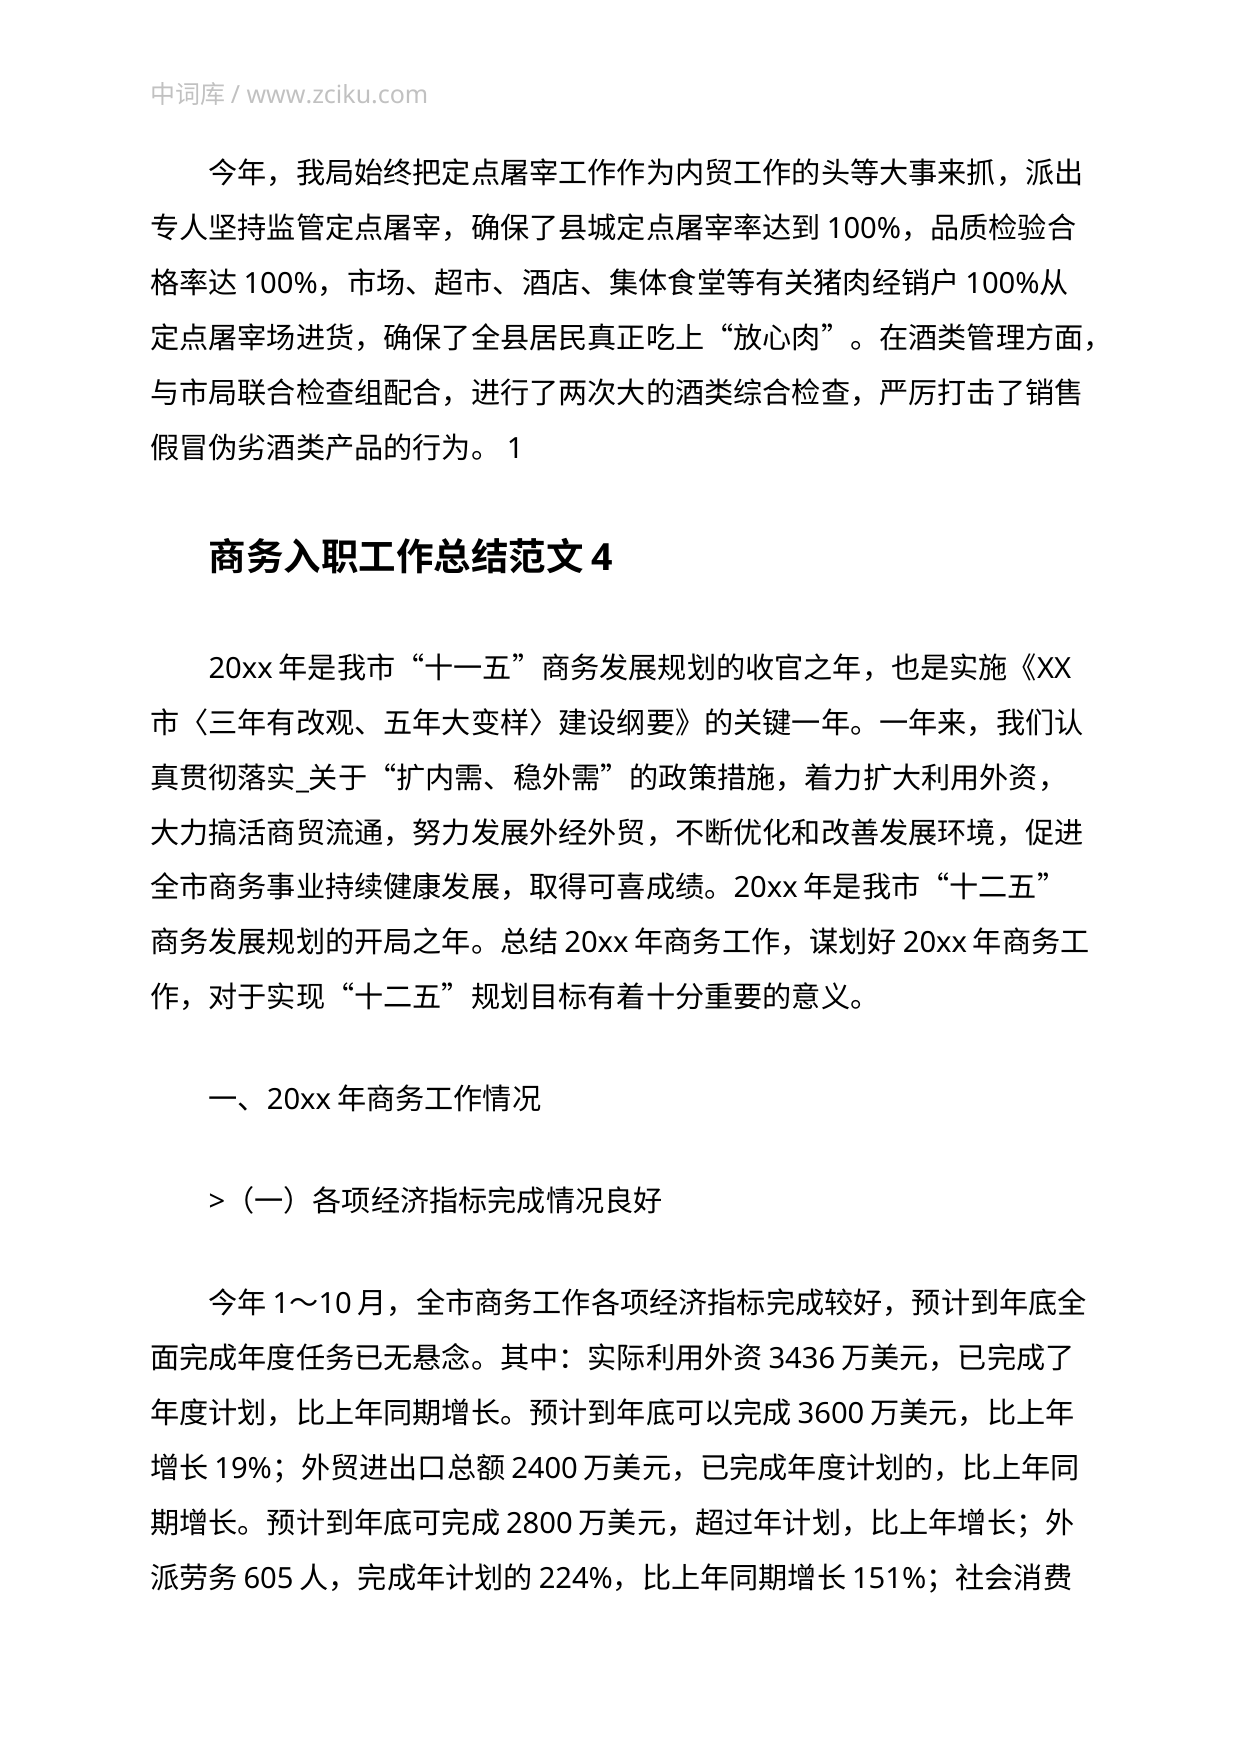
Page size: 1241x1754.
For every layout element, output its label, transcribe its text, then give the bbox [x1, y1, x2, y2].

text 一、20xx年商务工作情况 [150, 1076, 1090, 1118]
text 商务入职工作总结范文4 [150, 527, 1090, 581]
text 今年，我局始终把定点屠宰工作作为内贸工作的头等大事来抓，派出专人坚持监管定点屠宰，确保了县城定点屠宰率达到100%，品质检验合格率达100%，市场、超市、酒店、集体食堂等有关猪肉经销户100%从定点屠宰场进货，确保了全县居民真正吃上“放心肉”。在酒类管理方面，与市局联合检查组配合，进行了两次大的酒类综合检查，严厉打击了销售假冒伪劣酒类产品的行为。 1 [150, 150, 1090, 467]
text >（一）各项经济指标完成情况良好 [150, 1178, 1090, 1220]
text 20xx年是我市“十一五”商务发展规划的收官之年，也是实施《XX市〈三年有改观、五年大变样〉建设纲要》的关键一年。一年来，我们认真贯彻落实_关于“扩内需、稳外需”的政策措施，着力扩大利用外资，大力搞活商贸流通，努力发展外经外贸，不断优化和改善发展环境，促进全市商务事业持续健康发展，取得可喜成绩。20xx年是我市“十二五”商务发展规划的开局之年。总结20xx年商务工作，谋划好20xx年商务工作，对于实现“十二五”规划目标有着十分重要的意义。 [150, 644, 1090, 1016]
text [150, 1280, 1090, 1597]
